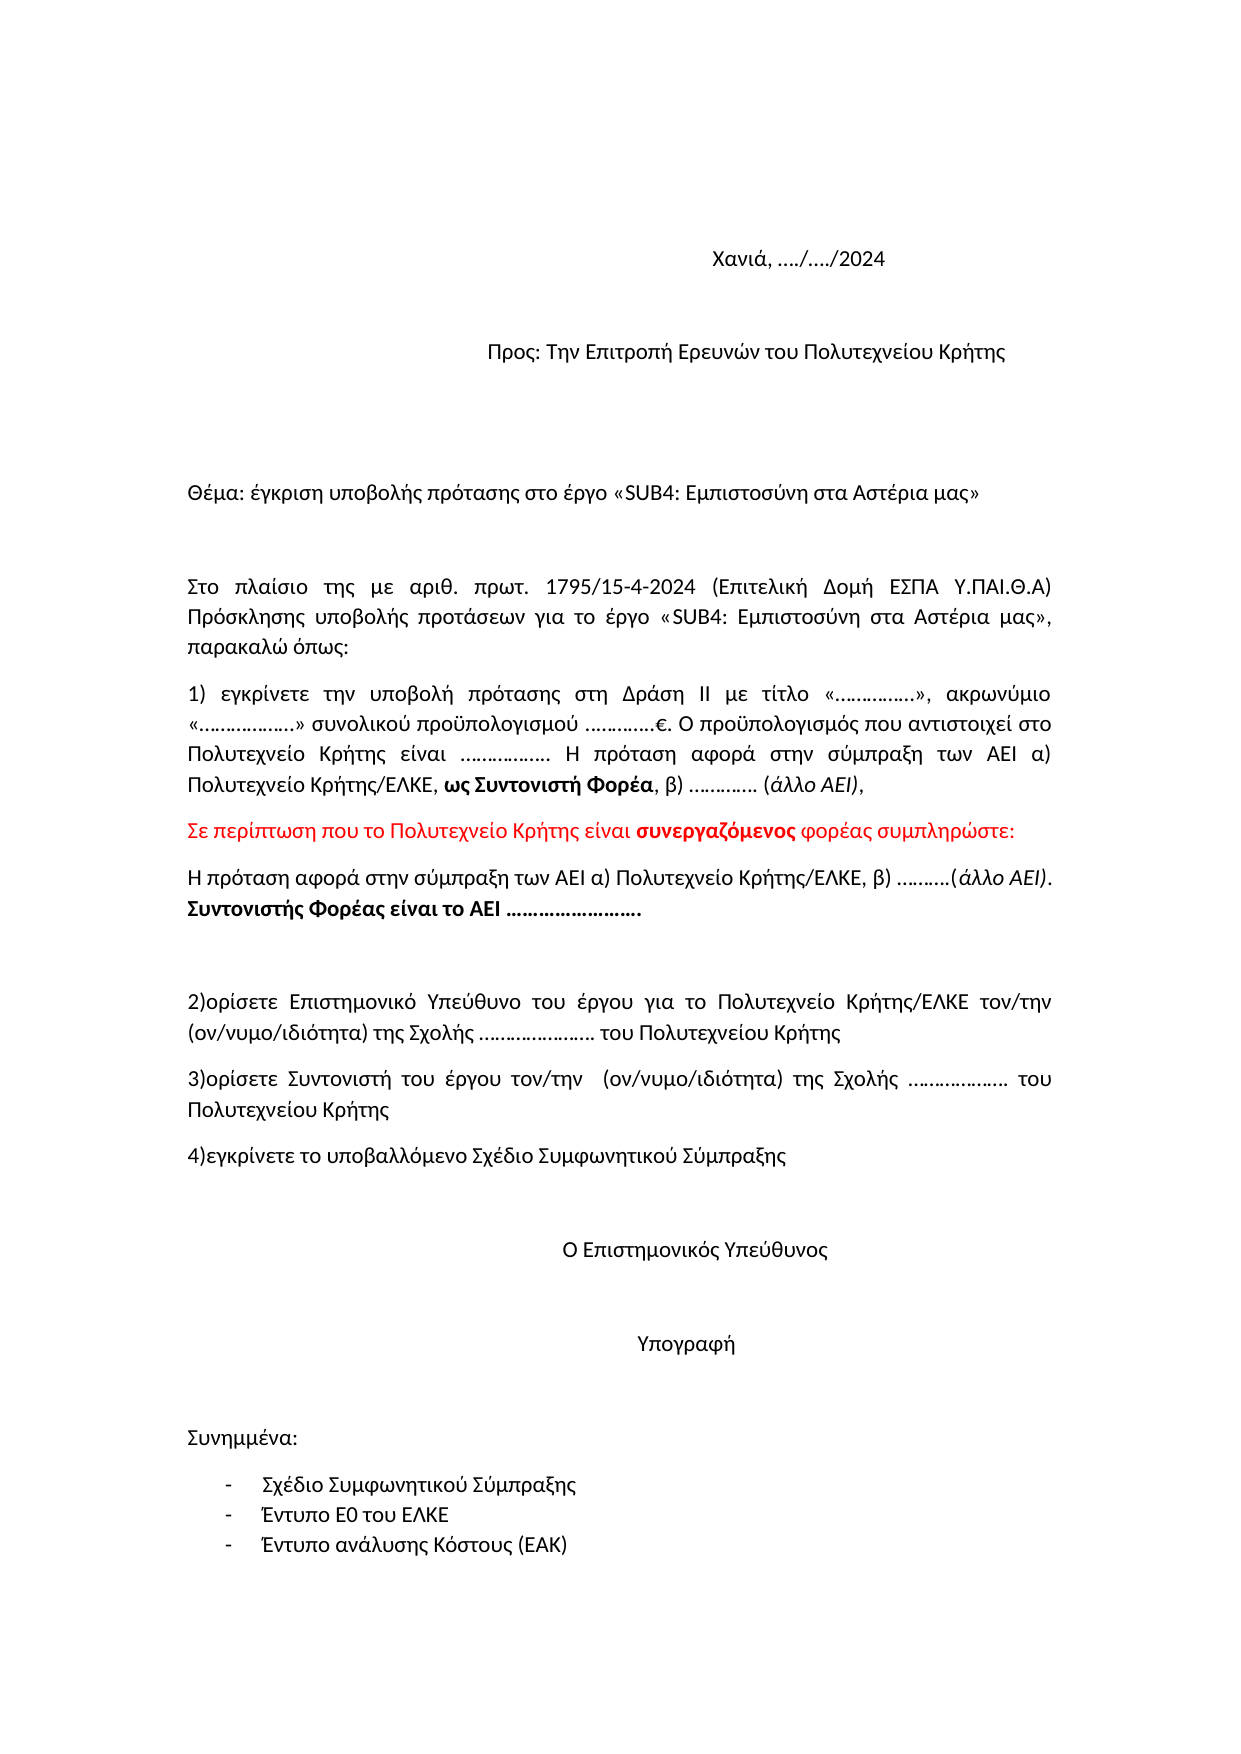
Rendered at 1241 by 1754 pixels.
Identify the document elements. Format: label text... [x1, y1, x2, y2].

text Υπογραφή [187, 1329, 1053, 1357]
text 4)εγκρίνετε το υποβαλλόμενο Σχέδιο Συμφωνητικού Σύμπραξης [187, 1142, 1053, 1170]
list Σχέδιο Συμφωνητικού Σύμπραξης [225, 1470, 1053, 1498]
list Έντυπο ανάλυσης Κόστους (ΕΑΚ) [225, 1530, 1053, 1558]
text Προς: Την Επιτροπή Ερευνών του Πολυτεχνείου Κρήτης [187, 337, 1053, 366]
text Η πρόταση αφορά στην σύμπραξη των ΑΕΙ α) Πολυτεχνείο Κρήτης/ΕΛΚΕ, β) ……….(άλλο ΑΕΙ). Συντονιστής Φορέας είναι το ΑΕΙ ……………………. [187, 863, 1053, 922]
text 2)ορίσετε Επιστημονικό Υπεύθυνο του έργου για το Πολυτεχνείο Κρήτης/ΕΛΚΕ τον/την (ον/νυμο/ιδιότητα) της Σχολής …………………. του Πολυτεχνείου Κρήτης [187, 987, 1053, 1046]
text Χανιά, …./…./2024 [187, 244, 1053, 272]
text Ο Επιστημονικός Υπεύθυνος [187, 1235, 1053, 1263]
text Συνημμένα: [187, 1423, 1053, 1451]
text Στο πλαίσιο της με αριθ. πρωτ. 1795/15-4-2024 (Επιτελική Δομή ΕΣΠΑ Υ.ΠΑΙ.Θ.Α) Πρόσκλησης υποβολής προτάσεων για το έργο «SUB4: Εμπιστοσύνη στα Αστέρια μας», παρακαλώ όπως: [187, 572, 1053, 660]
text 3)ορίσετε Συντονιστή του έργου τον/την (ον/νυμο/ιδιότητα) της Σχολής ………………. του Πολυτεχνείου Κρήτης [187, 1064, 1053, 1123]
text Θέμα: έγκριση υποβολής πρότασης στο έργο «SUB4: Εμπιστοσύνη στα Αστέρια μας» [187, 478, 1053, 506]
list Έντυπο Ε0 του ΕΛΚΕ [225, 1500, 1053, 1528]
text Σε περίπτωση που το Πολυτεχνείο Κρήτης είναι συνεργαζόμενος φορέας συμπληρώστε: [187, 817, 1053, 845]
text 1) εγκρίνετε την υποβολή πρότασης στη Δράση ΙΙ με τίτλο «……………», ακρωνύμιο «………………» συνολικού προϋπολογισμού ..………..€. Ο προϋπολογισμός που αντιστοιχεί στο Πολυτεχνείο Κρήτης είναι …………….. Η πρόταση αφορά στην σύμπραξη των ΑΕΙ α) Πολυτεχνείο Κρήτης/ΕΛΚΕ, ως Συντονιστή Φορέα, β) …………. (άλλο ΑΕΙ), [187, 679, 1053, 798]
